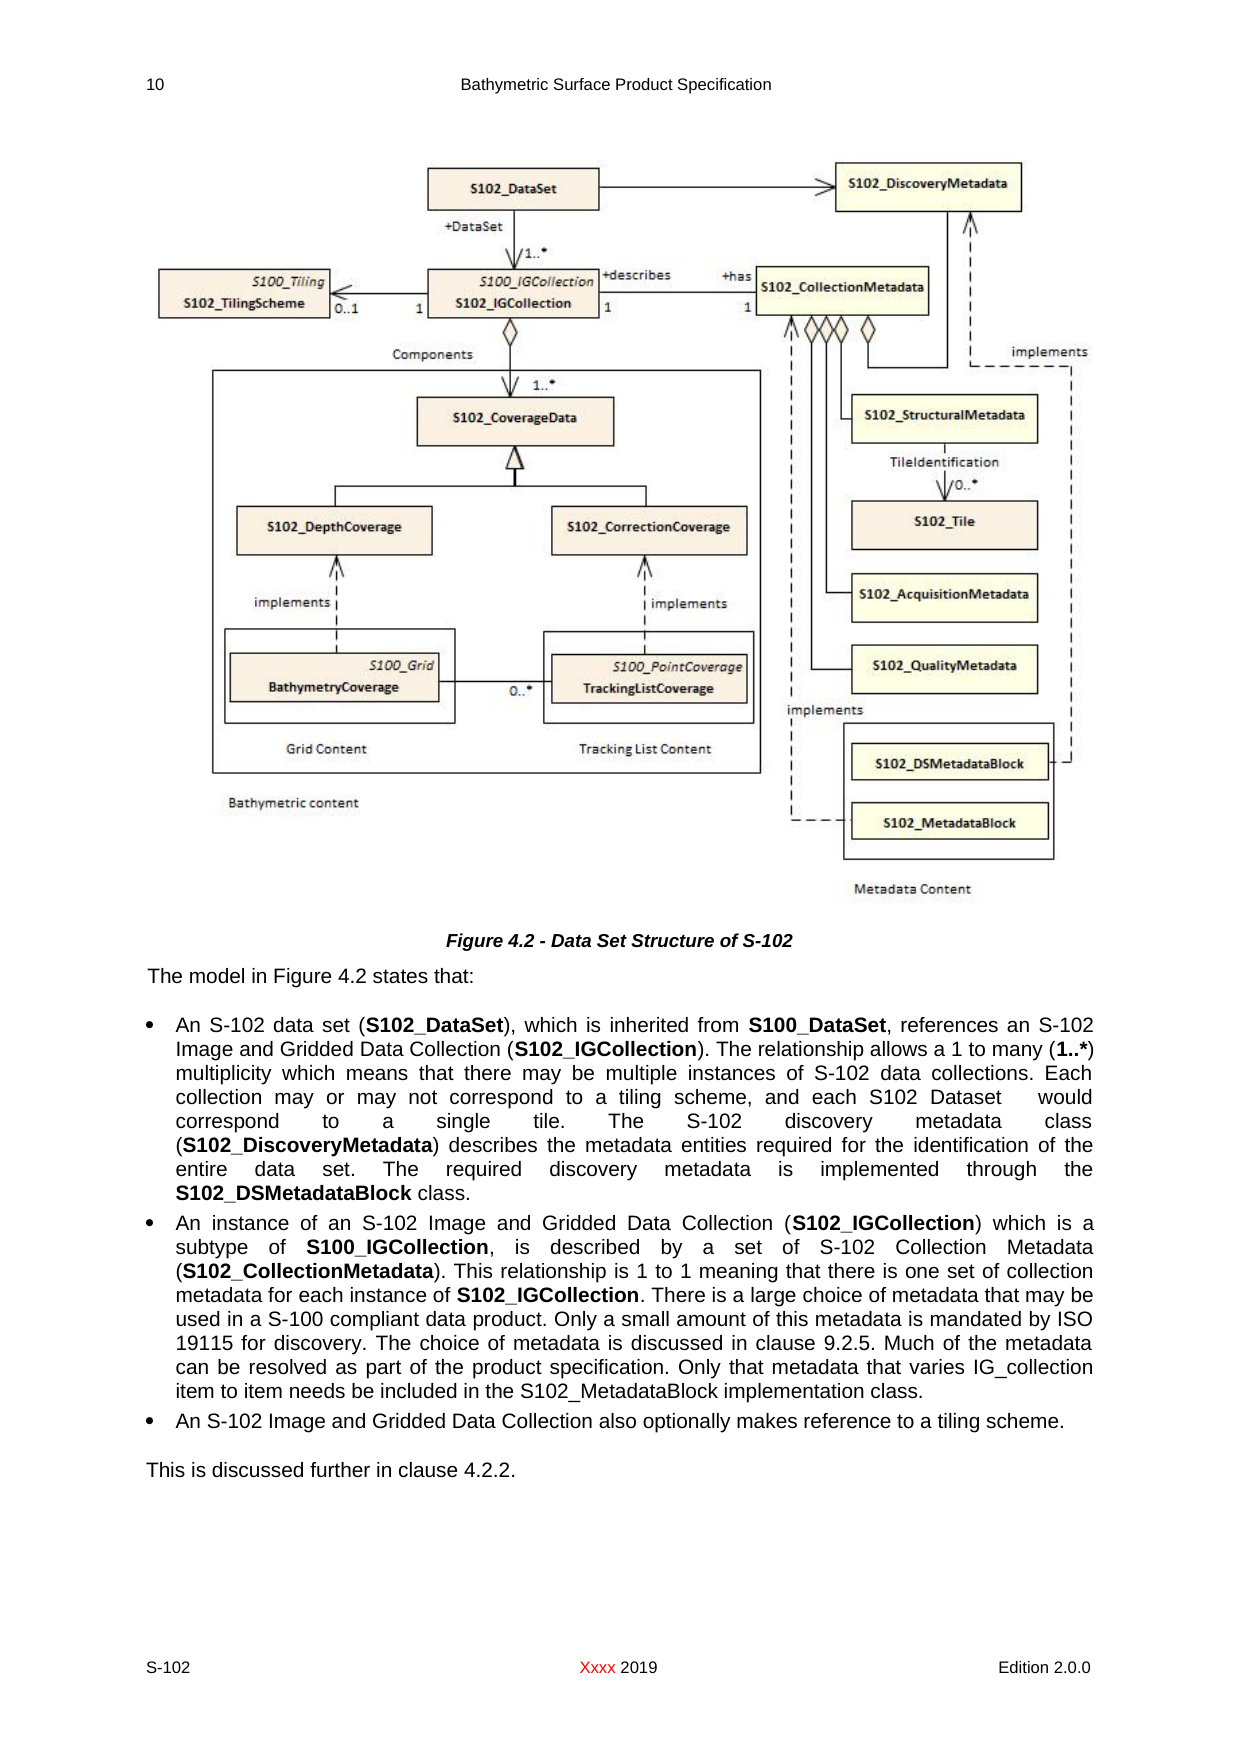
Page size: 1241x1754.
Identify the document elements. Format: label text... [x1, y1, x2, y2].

list An S-102 Image and Gridded Data Collection also optionally makes reference to a tiling scheme. [146, 1409, 1094, 1433]
list An S-102 data set (S102_DataSet), which is inherited from S100_DataSet, references an S-102 Image and Gridded Data Collection (S102_IGCollection). The relationship allows a 1 to many (1..*) multiplicity which means that there may be multiple instances of S-102 data collections. Each collection may or may not correspond to a tiling scheme, and each S102 Dataset would correspond to a single tile. The S-102 discovery metadata class (S102_DiscoveryMetadata) describes the metadata entities required for the identification of the entire data set. The required discovery metadata is implemented through the S102_DSMetadataBlock class. [146, 1013, 1094, 1204]
text The model in Figure 4.2 states that: [147, 964, 1041, 988]
picture [145, 150, 1095, 918]
text Figure 4.2 - Data Set Structure of S-102 [146, 930, 1094, 951]
list An instance of an S-102 Image and Gridded Data Collection (S102_IGCollection) which is a subtype of S100_IGCollection, is described by a set of S-102 Collection Metadata (S102_CollectionMetadata). This relationship is 1 to 1 meaning that there is one set of collection metadata for each instance of S102_IGCollection. There is a large choice of metadata that may be used in a S-100 compliant data product. Only a small amount of this metadata is mandated by ISO 19115 for discovery. The choice of metadata is discussed in clause 9.2.5. Much of the metadata can be resolved as part of the product specification. Only that metadata that varies IG_collection item to item needs be included in the S102_MetadataBlock implementation class. [146, 1211, 1094, 1402]
text This is discussed further in clause 4.2.2. [146, 1458, 1094, 1482]
